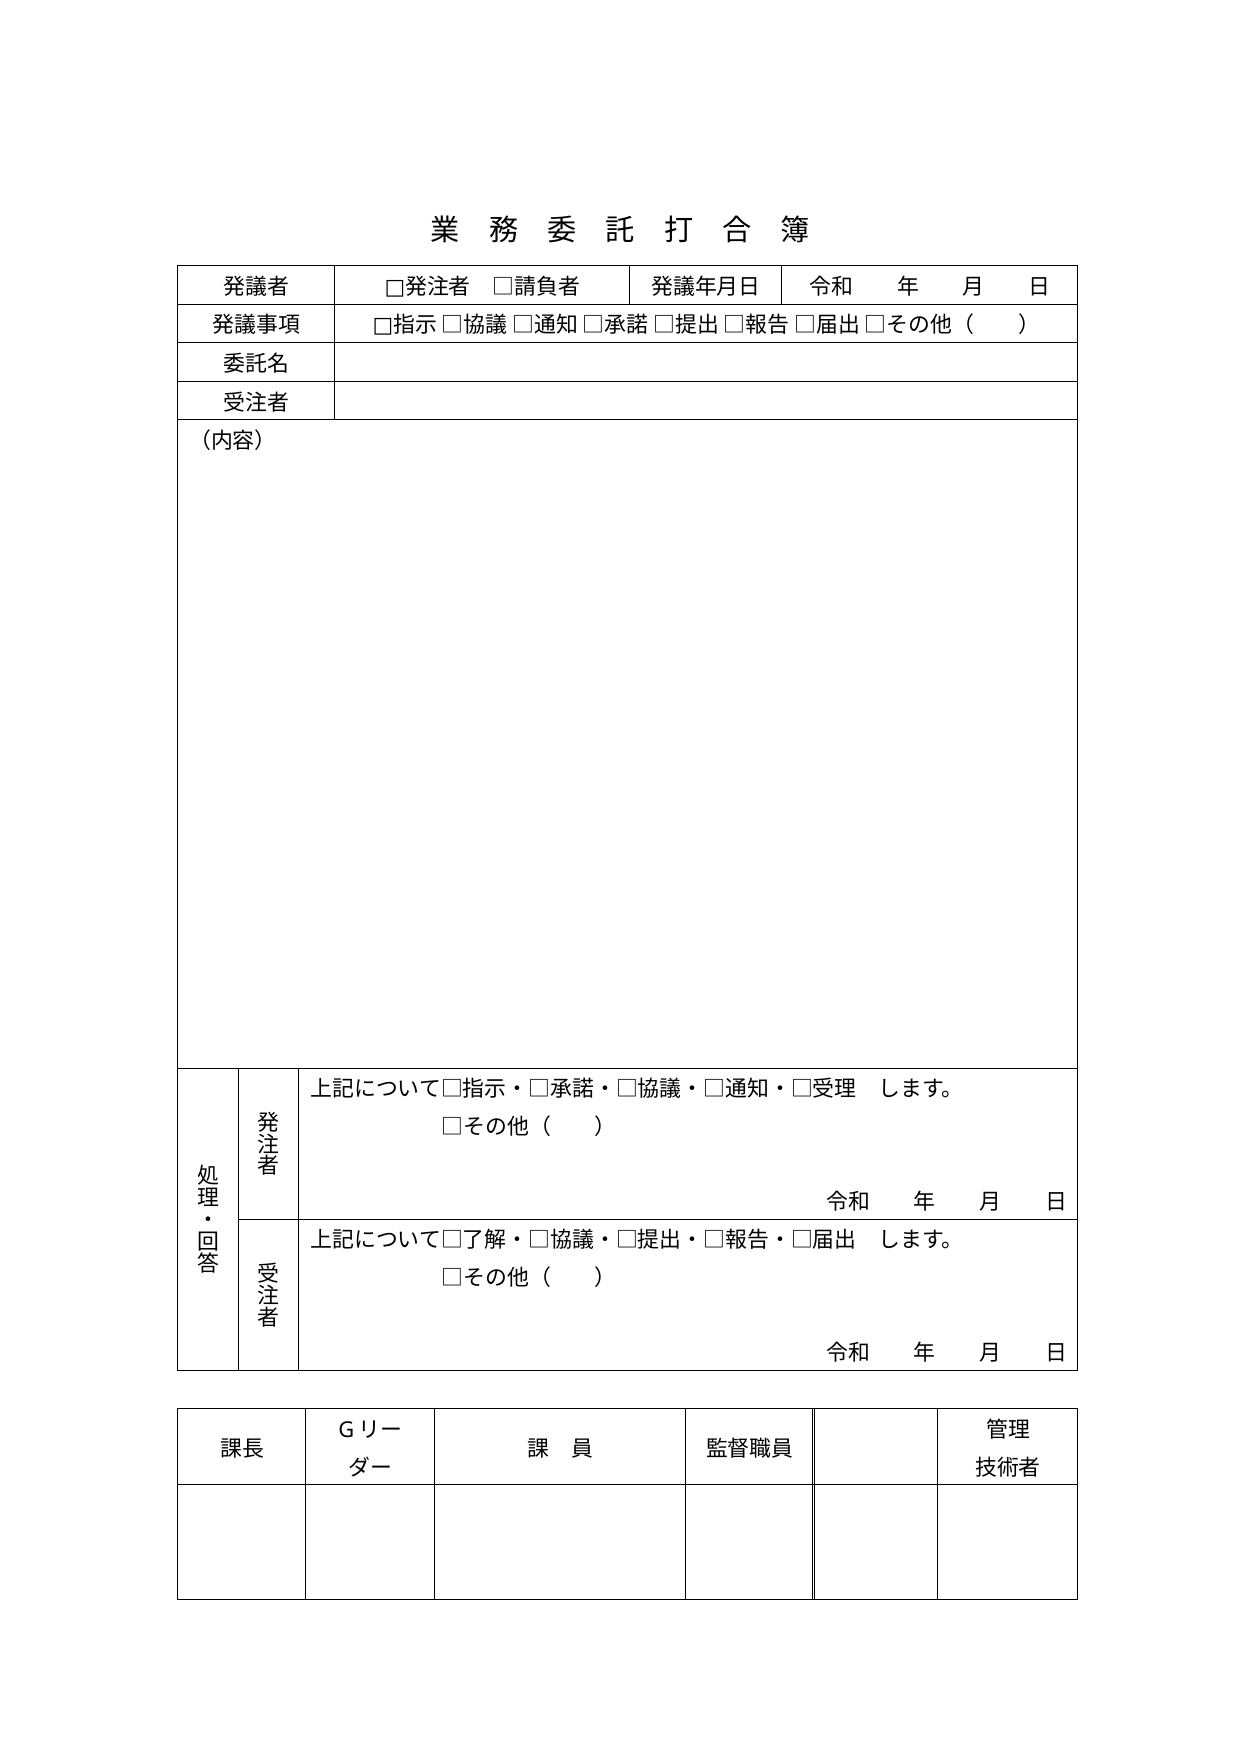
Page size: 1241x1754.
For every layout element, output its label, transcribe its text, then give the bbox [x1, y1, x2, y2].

table_cell [435, 1485, 685, 1598]
table_header 発議年月日 [630, 266, 781, 303]
table_header 監督職員 [686, 1409, 812, 1484]
table_header □発注者 □請負者 [335, 266, 629, 303]
table_header Gリーダー [306, 1409, 434, 1484]
table_cell 受注者 [239, 1220, 298, 1369]
table_cell □指示 □協議 □通知 □承諾 □提出 □報告 □届出 □その他（ ） [335, 305, 1077, 342]
table_cell 上記について□指示・□承諾・□協議・□通知・□受理 します。 □その他（ ） 令和 年 月 日 [299, 1069, 1077, 1218]
table_header [815, 1409, 937, 1484]
table_cell [938, 1485, 1077, 1598]
table_header 令和 年 月 日 [782, 266, 1077, 303]
table_header 発議者 [178, 266, 334, 303]
table_header 課 員 [435, 1409, 685, 1484]
table_header 課長 [178, 1409, 305, 1484]
table_cell [178, 1485, 305, 1598]
table_cell 上記について□了解・□協議・□提出・□報告・□届出 します。 □その他（ ） 令和 年 月 日 [299, 1220, 1077, 1369]
table_cell [306, 1485, 434, 1598]
table_cell 処理・回答 [178, 1069, 238, 1369]
table_cell 委託名 [178, 343, 334, 381]
table_cell [335, 343, 1077, 381]
table_cell （内容） [178, 420, 1077, 1067]
table_cell [686, 1485, 812, 1598]
table_header 管理 技術者 [938, 1409, 1077, 1484]
table_cell 受注者 [178, 382, 334, 419]
table_cell 発議事項 [178, 305, 334, 342]
table_cell [335, 382, 1077, 419]
table_cell 発注者 [239, 1069, 298, 1218]
table_cell [815, 1485, 937, 1598]
text 業 務 委 託 打 合 簿 [177, 190, 1063, 265]
